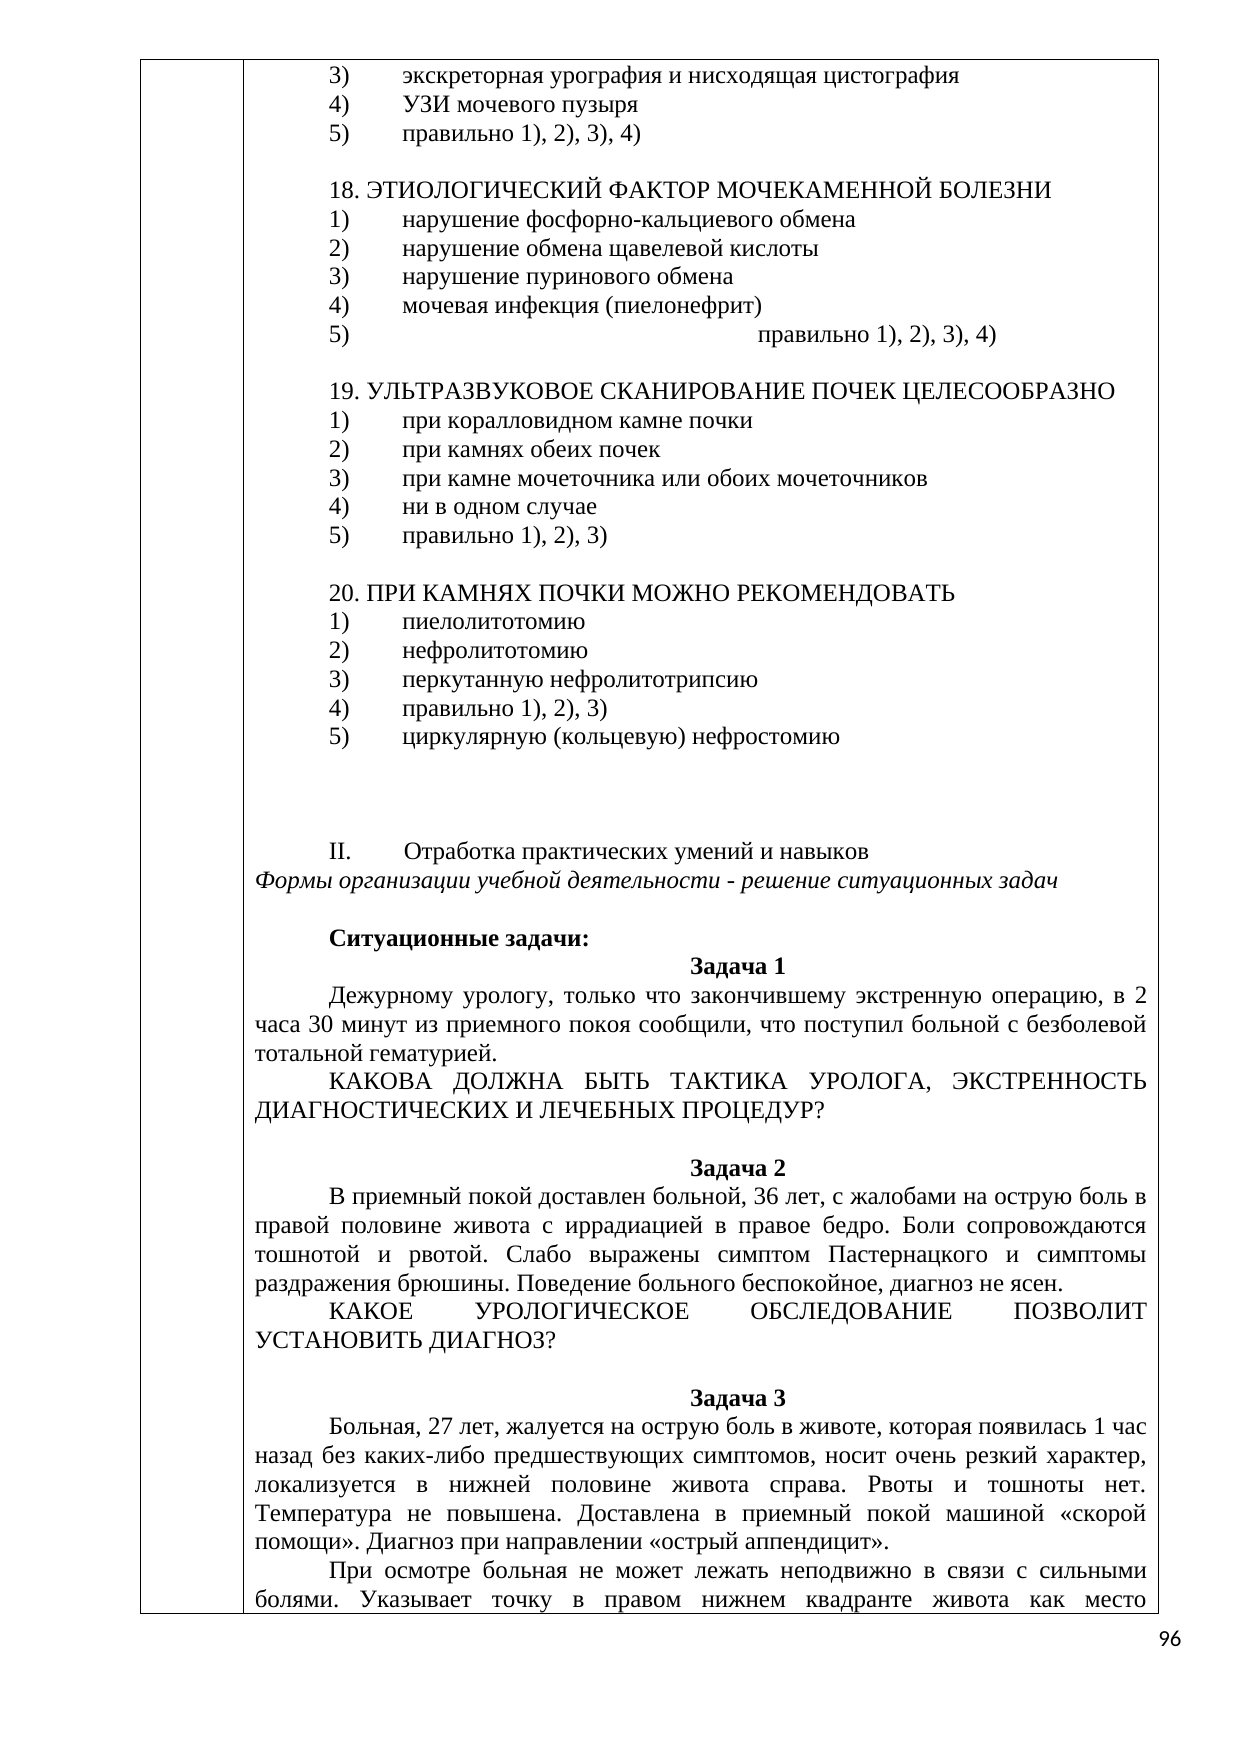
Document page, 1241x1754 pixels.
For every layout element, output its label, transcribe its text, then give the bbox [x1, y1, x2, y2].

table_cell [244, 60, 1158, 1613]
table_cell 3 [141, 60, 243, 1613]
